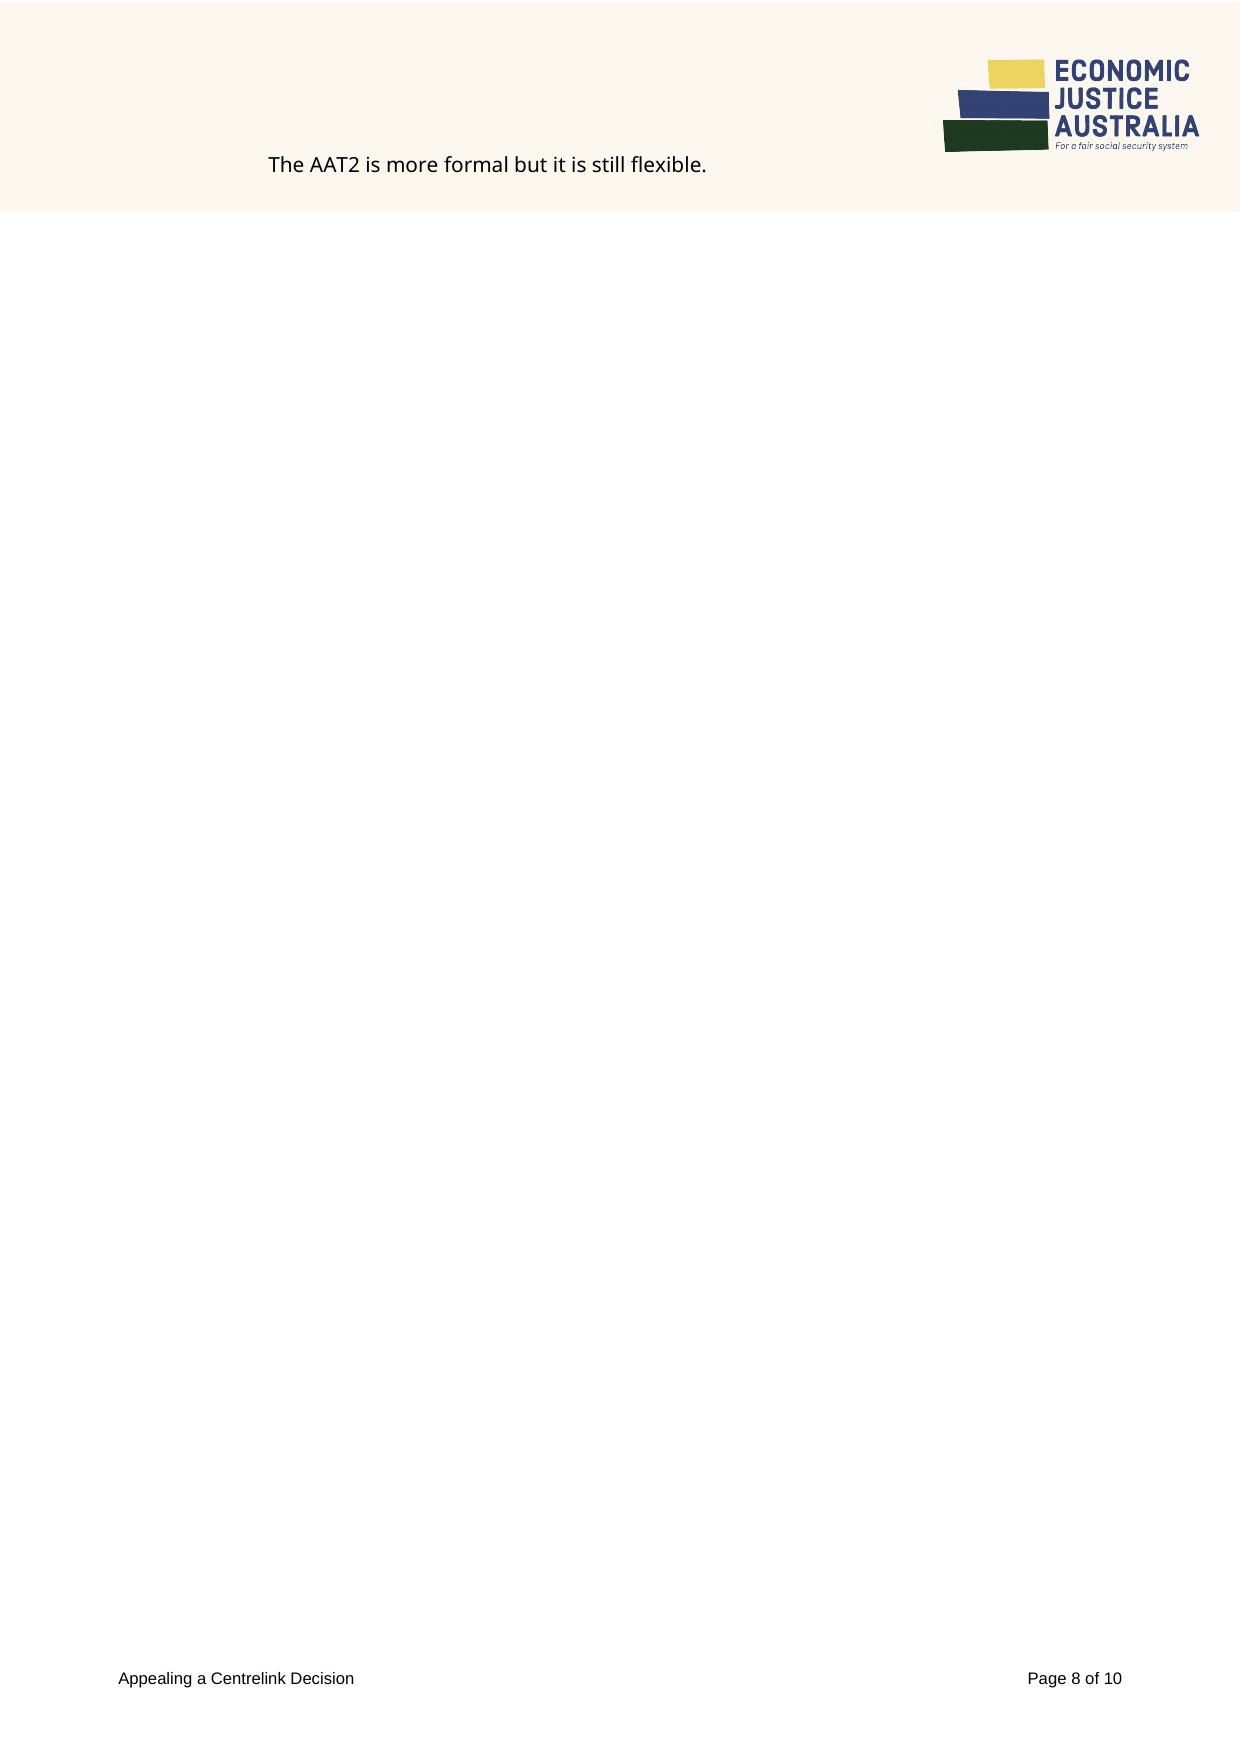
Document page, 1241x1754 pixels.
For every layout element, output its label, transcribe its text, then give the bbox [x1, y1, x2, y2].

picture [937, 38, 1205, 173]
text The AAT2 is more formal but it is still flexible. [268, 150, 1122, 179]
